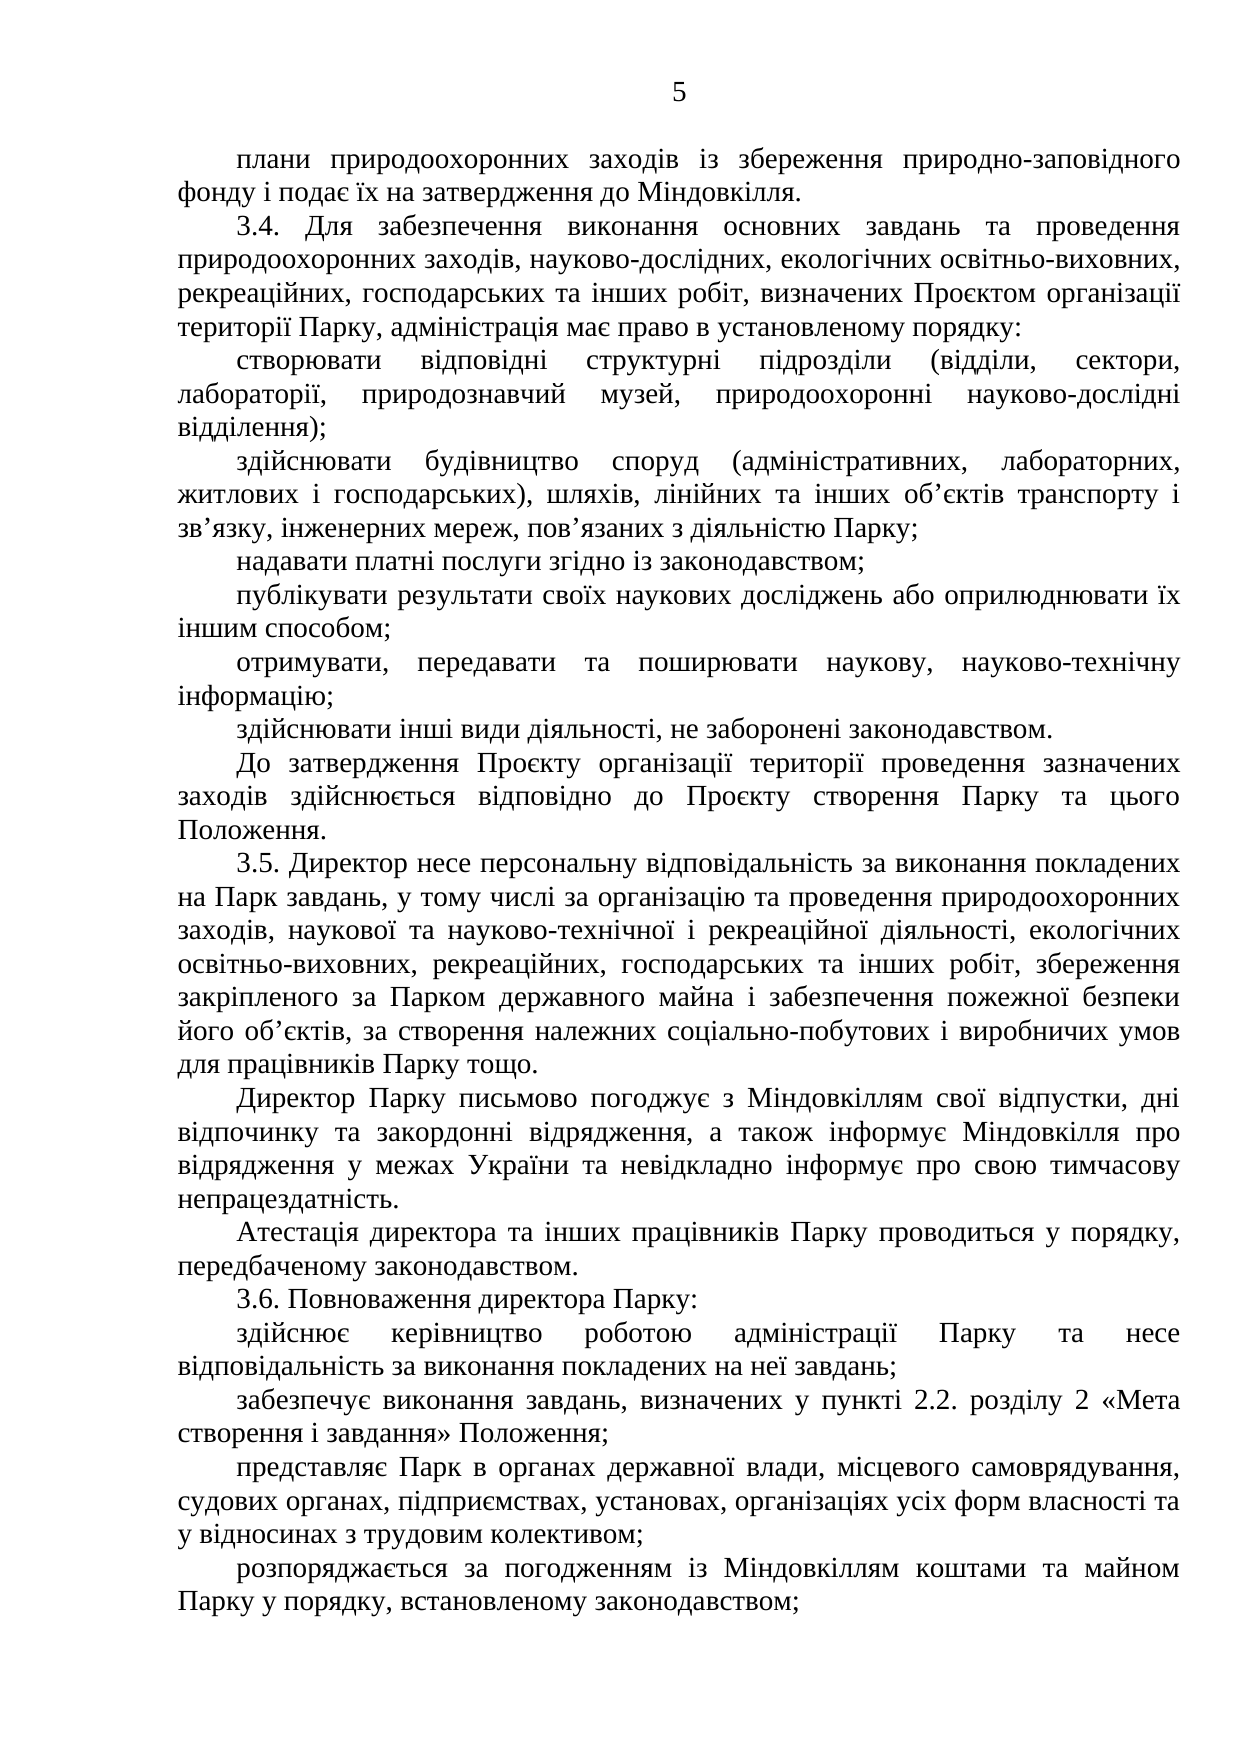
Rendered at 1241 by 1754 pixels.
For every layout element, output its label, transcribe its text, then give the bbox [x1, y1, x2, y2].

text здійснює керівництво роботою адміністрації Парку та несе відповідальність за виконання покладених на неї завдань; [177, 1315, 1181, 1382]
text надавати платні послуги згідно із законодавством; [177, 543, 1181, 577]
text здійснювати будівництво споруд (адміністративних, лабораторних, житлових і господарських), шляхів, лінійних та інших об’єктів транспорту і зв’язку, інженерних мереж, пов’язаних з діяльністю Парку; [177, 443, 1181, 543]
text 3.5. Директор несе персональну відповідальність за виконання покладених на Парк завдань, у тому числі за організацію та проведення природоохоронних заходів, наукової та науково-технічної і рекреаційної діяльності, екологічних освітньо-виховних, рекреаційних, господарських та інших робіт, збереження закріпленого за Парком державного майна і забезпечення пожежної безпеки його об’єктів, за створення належних соціально-побутових і виробничих умов для працівників Парку тощо. [177, 845, 1181, 1080]
text Атестація директора та інших працівників Парку проводиться у порядку, передбаченому законодавством. [177, 1214, 1181, 1281]
text отримувати, передавати та поширювати наукову, науково-технічну інформацію; [177, 644, 1181, 711]
text До затвердження Проєкту організації території проведення зазначених заходів здійснюється відповідно до Проєкту створення Парку та цього Положення. [177, 745, 1181, 845]
text представляє Парк в органах державної влади, місцевого самоврядування, судових органах, підприємствах, установах, організаціях усіх форм власності та у відносинах з трудовим колективом; [177, 1449, 1181, 1550]
text 3.4. Для забезпечення виконання основних завдань та проведення природоохоронних заходів, науково-дослідних, екологічних освітньо-виховних, рекреаційних, господарських та інших робіт, визначених Проєктом організації території Парку, адміністрація має право в установленому порядку: [177, 208, 1181, 342]
text плани природоохоронних заходів із збереження природно-заповідного фонду і подає їх на затвердження до Міндовкілля. [177, 141, 1181, 208]
text 3.6. Повноваження директора Парку: [177, 1281, 1181, 1315]
text створювати відповідні структурні підрозділи (відділи, сектори, лабораторії, природознавчий музей, природоохоронні науково-дослідні відділення); [177, 342, 1181, 443]
text Директор Парку письмово погоджує з Міндовкіллям свої відпустки, дні відпочинку та закордонні відрядження, а також інформує Міндовкілля про відрядження у межах України та невідкладно інформує про свою тимчасову непрацездатність. [177, 1080, 1181, 1214]
text публікувати результати своїх наукових досліджень або оприлюднювати їх іншим способом; [177, 577, 1181, 644]
text розпоряджається за погодженням із Міндовкіллям коштами та майном Парку у порядку, встановленому законодавством; [177, 1550, 1181, 1617]
text здійснювати інші види діяльності, не заборонені законодавством. [177, 711, 1181, 745]
text забезпечує виконання завдань, визначених у пункті 2.2. розділу 2 «Мета створення і завдання» Положення; [177, 1382, 1181, 1449]
